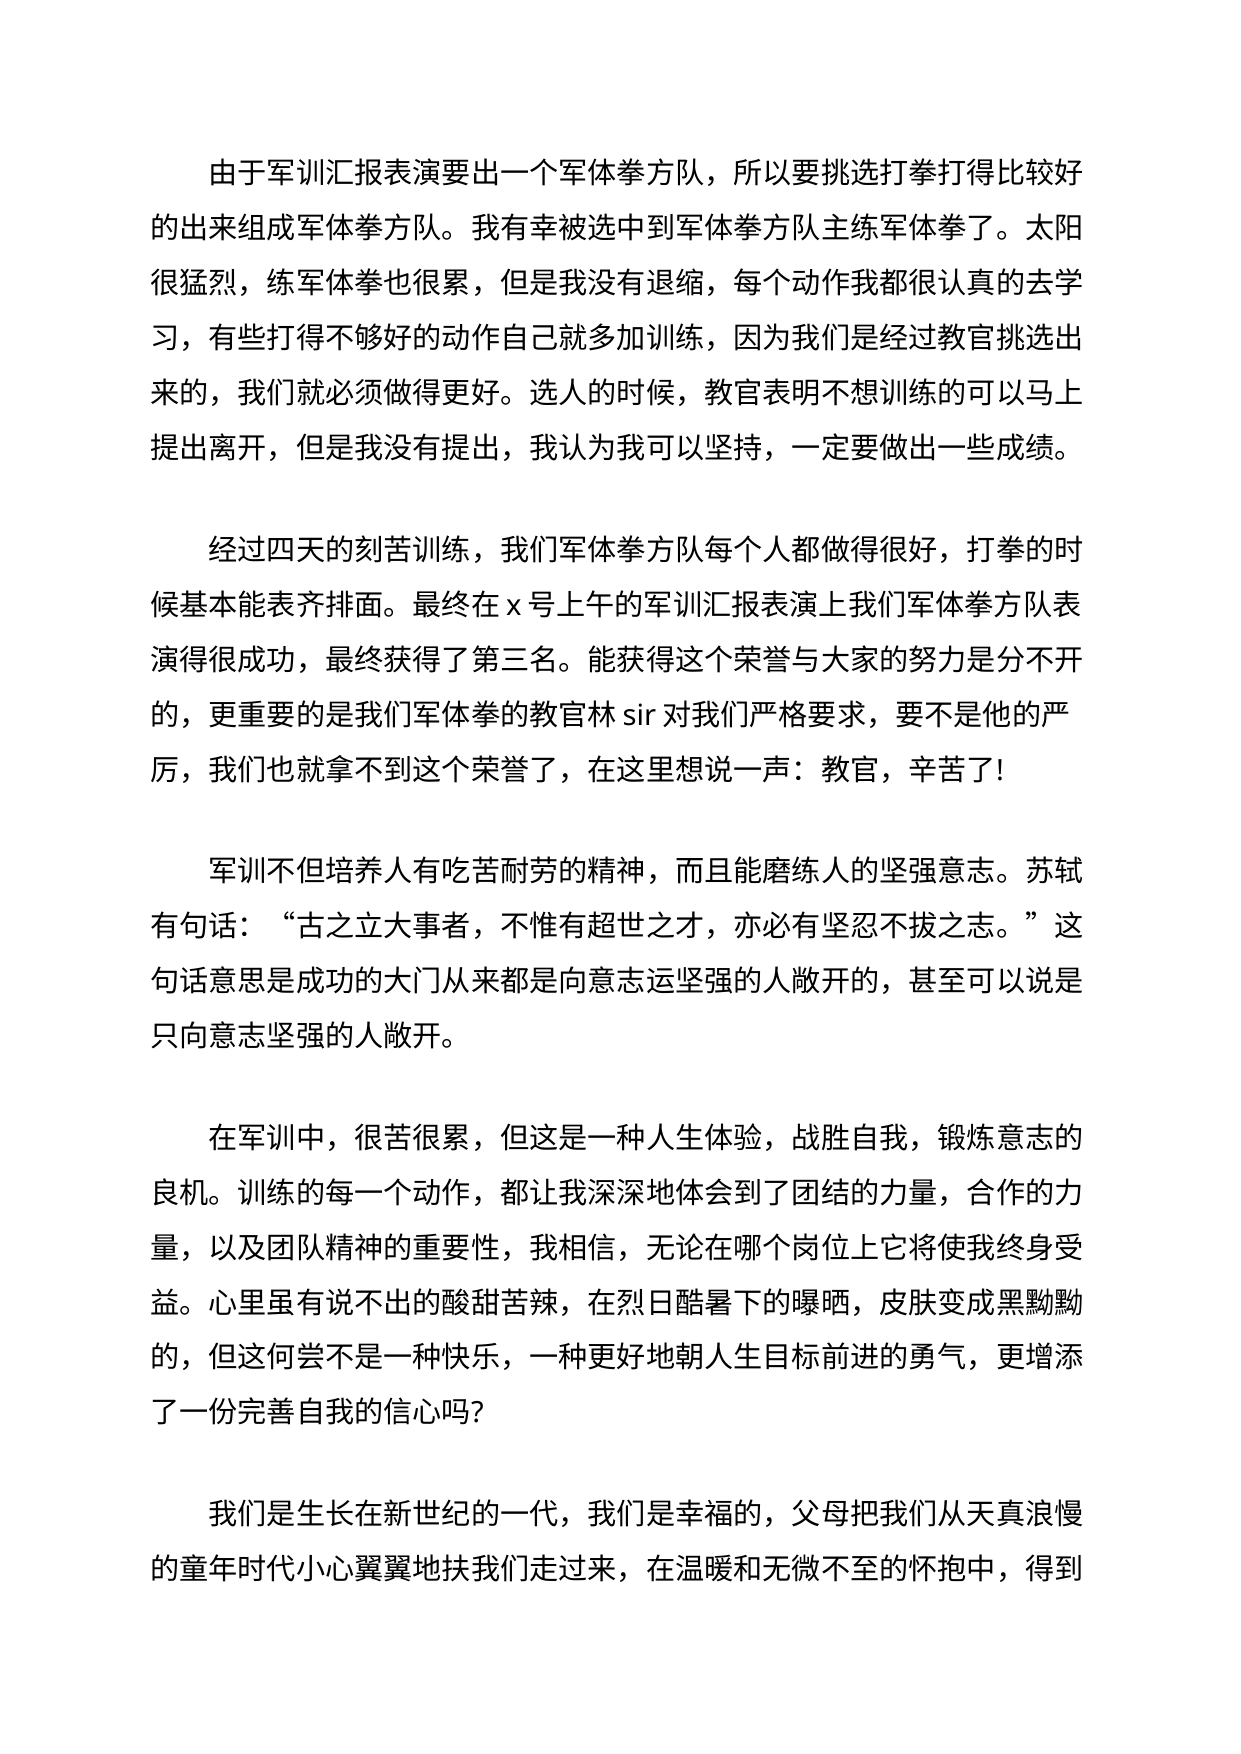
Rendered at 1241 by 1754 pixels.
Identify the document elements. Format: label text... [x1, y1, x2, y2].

text 在军训中，很苦很累，但这是一种人生体验，战胜自我，锻炼意志的良机。训练的每一个动作，都让我深深地体会到了团结的力量，合作的力量，以及团队精神的重要性，我相信，无论在哪个岗位上它将使我终身受益。心里虽有说不出的酸甜苦辣，在烈日酷暑下的曝晒，皮肤变成黑黝黝的，但这何尝不是一种快乐，一种更好地朝人生目标前进的勇气，更增添了一份完善自我的信心吗? [150, 1114, 1090, 1431]
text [150, 1491, 1090, 1588]
text 经过四天的刻苦训练，我们军体拳方队每个人都做得很好，打拳的时候基本能表齐排面。最终在x号上午的军训汇报表演上我们军体拳方队表演得很成功，最终获得了第三名。能获得这个荣誉与大家的努力是分不开的，更重要的是我们军体拳的教官林sir对我们严格要求，要不是他的严厉，我们也就拿不到这个荣誉了，在这里想说一声：教官，辛苦了! [150, 526, 1090, 788]
text 军训不但培养人有吃苦耐劳的精神，而且能磨练人的坚强意志。苏轼有句话：“古之立大事者，不惟有超世之才，亦必有坚忍不拔之志。”这句话意思是成功的大门从来都是向意志运坚强的人敞开的，甚至可以说是只向意志坚强的人敞开。 [150, 848, 1090, 1055]
text 由于军训汇报表演要出一个军体拳方队，所以要挑选打拳打得比较好的出来组成军体拳方队。我有幸被选中到军体拳方队主练军体拳了。太阳很猛烈，练军体拳也很累，但是我没有退缩，每个动作我都很认真的去学习，有些打得不够好的动作自己就多加训练，因为我们是经过教官挑选出来的，我们就必须做得更好。选人的时候，教官表明不想训练的可以马上提出离开，但是我没有提出，我认为我可以坚持，一定要做出一些成绩。 [150, 150, 1090, 467]
